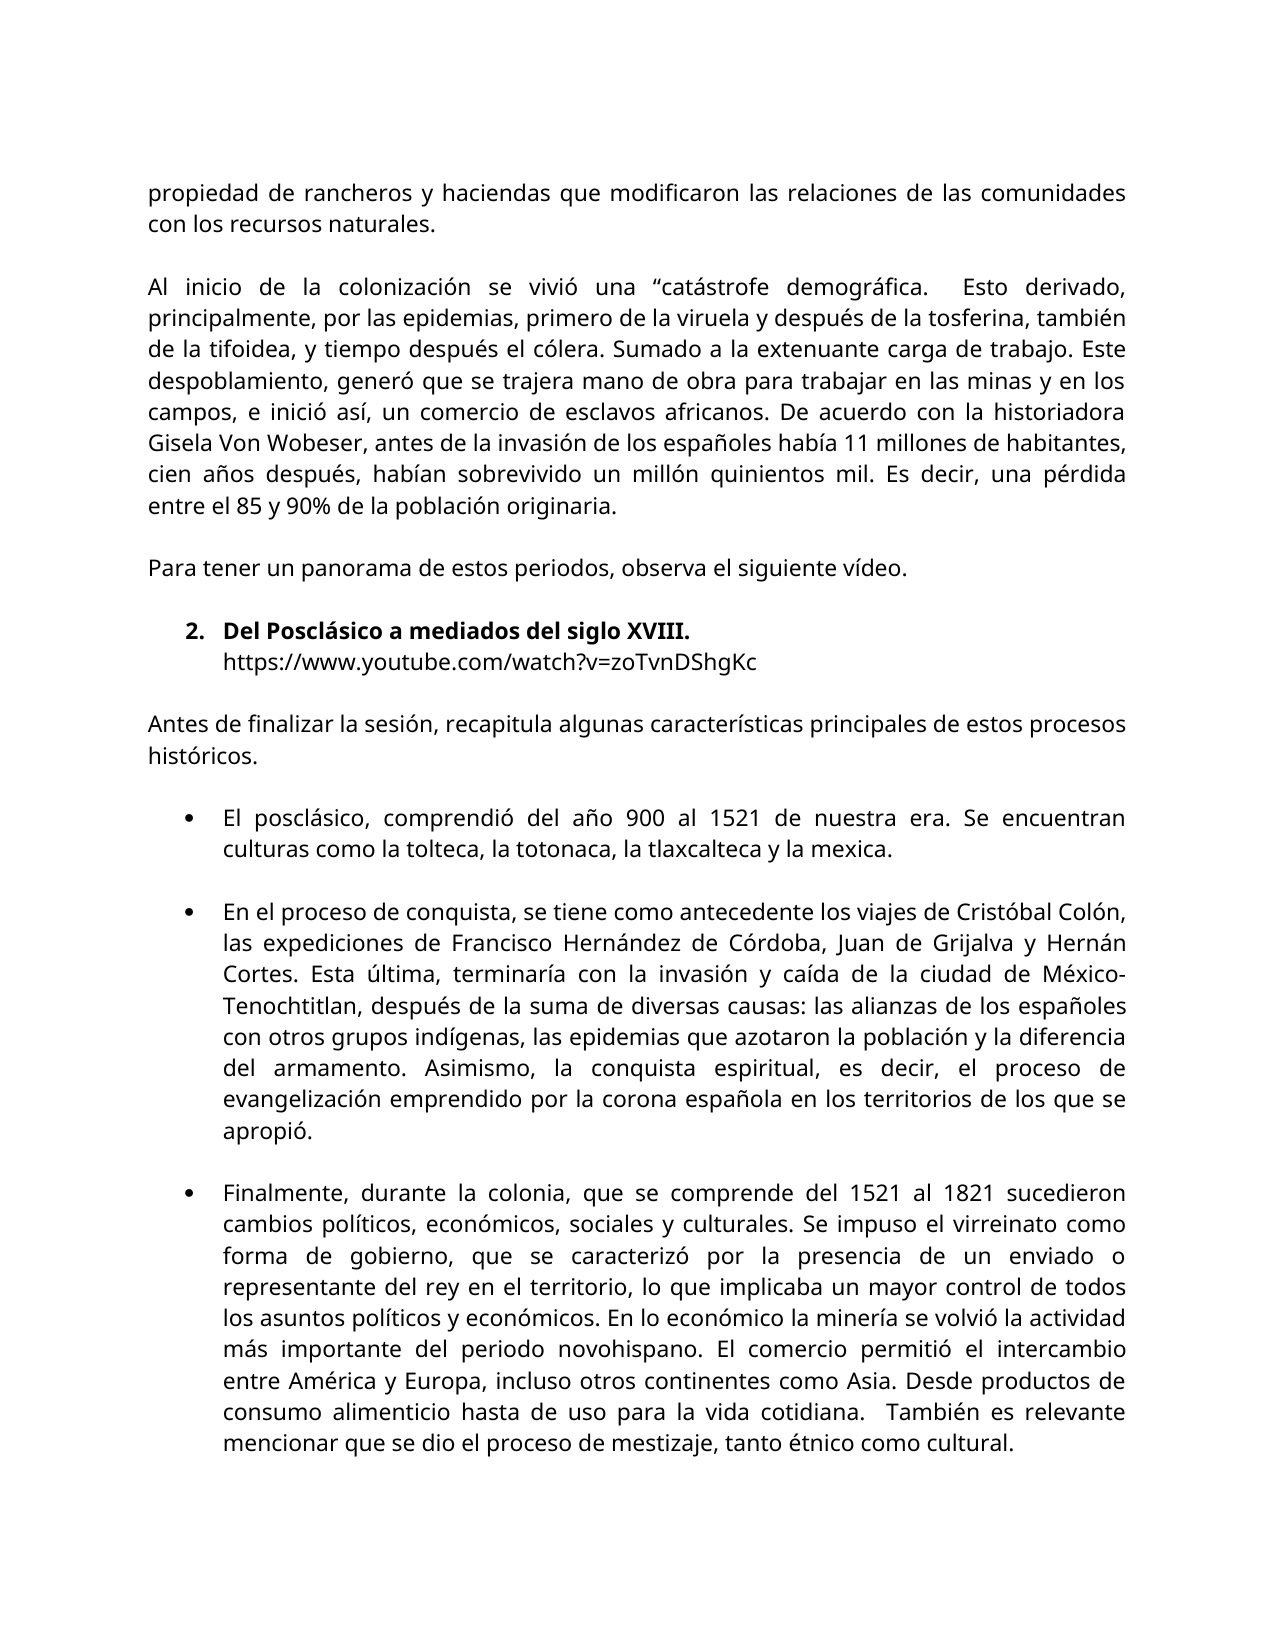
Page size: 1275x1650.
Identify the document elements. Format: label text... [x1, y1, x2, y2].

text https://www.youtube.com/watch?v=zoTvnDShgKc [223, 646, 1127, 677]
text Antes de finalizar la sesión, recapitula algunas características principales de estos procesos históricos. [148, 708, 1127, 771]
list Del Posclásico a mediados del siglo XVIII. [185, 615, 1127, 646]
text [148, 177, 1127, 240]
list Finalmente, durante la colonia, que se comprende del 1521 al 1821 sucedieron cambios políticos, económicos, sociales y culturales. Se impuso el virreinato como forma de gobierno, que se caracterizó por la presencia de un enviado o representante del rey en el territorio, lo que implicaba un mayor control de todos los asuntos políticos y económicos. En lo económico la minería se volvió la actividad más importante del periodo novohispano. El comercio permitió el intercambio entre América y Europa, incluso otros continentes como Asia. Desde productos de consumo alimenticio hasta de uso para la vida cotidiana. También es relevante mencionar que se dio el proceso de mestizaje, tanto étnico como cultural. [185, 1177, 1127, 1458]
list El posclásico, comprendió del año 900 al 1521 de nuestra era. Se encuentran culturas como la tolteca, la totonaca, la tlaxcalteca y la mexica. [185, 802, 1127, 865]
text Para tener un panorama de estos periodos, observa el siguiente vídeo. [148, 552, 1127, 583]
list En el proceso de conquista, se tiene como antecedente los viajes de Cristóbal Colón, las expediciones de Francisco Hernández de Córdoba, Juan de Grijalva y Hernán Cortes. Esta última, terminaría con la invasión y caída de la ciudad de México-Tenochtitlan, después de la suma de diversas causas: las alianzas de los españoles con otros grupos indígenas, las epidemias que azotaron la población y la diferencia del armamento. Asimismo, la conquista espiritual, es decir, el proceso de evangelización emprendido por la corona española en los territorios de los que se apropió. [185, 896, 1127, 1146]
text Al inicio de la colonización se vivió una “catástrofe demográfica. Esto derivado, principalmente, por las epidemias, primero de la viruela y después de la tosferina, también de la tifoidea, y tiempo después el cólera. Sumado a la extenuante carga de trabajo. Este despoblamiento, generó que se trajera mano de obra para trabajar en las minas y en los campos, e inició así, un comercio de esclavos africanos. De acuerdo con la historiadora Gisela Von Wobeser, antes de la invasión de los españoles había 11 millones de habitantes, cien años después, habían sobrevivido un millón quinientos mil. Es decir, una pérdida entre el 85 y 90% de la población originaria. [148, 271, 1127, 521]
